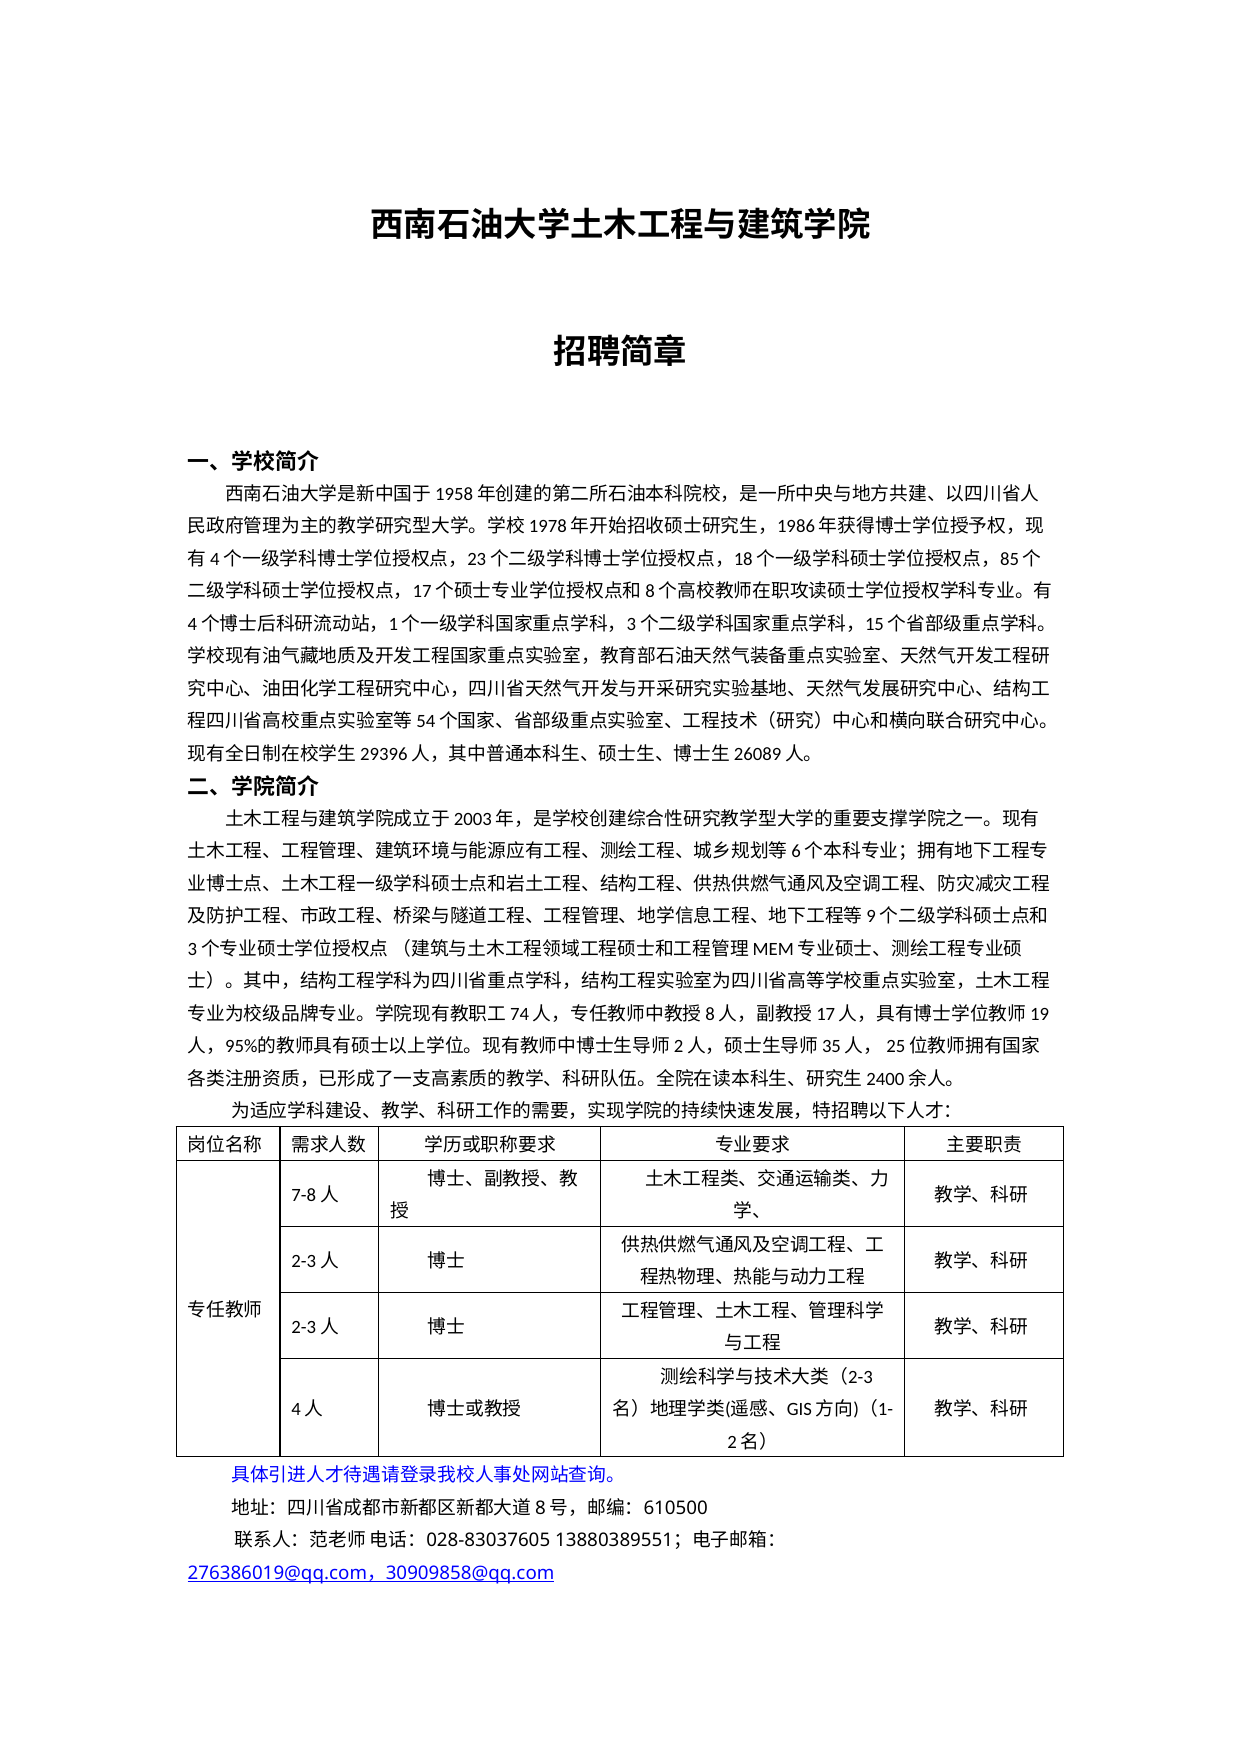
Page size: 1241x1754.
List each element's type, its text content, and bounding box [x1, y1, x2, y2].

table_cell 博士 [379, 1227, 600, 1292]
text 土木工程与建筑学院成立于2003年，是学校创建综合性研究教学型大学的重要支撑学院之一。现有土木工程、工程管理、建筑环境与能源应有工程、测绘工程、城乡规划等6个本科专业；拥有地下工程专业博士点、土木工程一级学科硕士点和岩土工程、结构工程、供热供燃气通风及空调工程、防灾减灾工程及防护工程、市政工程、桥梁与隧道工程、工程管理、地学信息工程、地下工程等9个二级学科硕士点和3个专业硕士学位授权点 （建筑与土木工程领域工程硕士和工程管理MEM专业硕士、测绘工程专业硕士）。其中，结构工程学科为四川省重点学科，结构工程实验室为四川省高等学校重点实验室，土木工程专业为校级品牌专业。学院现有教职工74人，专任教师中教授8人，副教授17人，具有博士学位教师19人，95%的教师具有硕士以上学位。现有教师中博士生导师2人，硕士生导师35人， 25位教师拥有国家各类注册资质，已形成了一支高素质的教学、科研队伍。全院在读本科生、研究生2400余人。 [187, 801, 1053, 1093]
table_cell 工程管理、土木工程、管理科学与工程 [601, 1293, 904, 1358]
text 为适应学科建设、教学、科研工作的需要，实现学院的持续快速发展，特招聘以下人才： [187, 1093, 1053, 1126]
table_header 专业要求 [601, 1127, 904, 1159]
table_cell 教学、科研 [905, 1161, 1063, 1226]
table_cell 专任教师 [177, 1161, 279, 1456]
table_cell 博士、副教授、教授 [379, 1161, 600, 1226]
table_cell 7-8人 [281, 1161, 378, 1226]
table_header 学历或职称要求 [379, 1127, 600, 1159]
table_header 主要职责 [905, 1127, 1063, 1159]
table_cell 土木工程类、交通运输类、力学、 [601, 1161, 904, 1226]
table_cell 2-3人 [281, 1293, 378, 1358]
text 具体引进人才待遇请登录我校人事处网站查询。 [187, 1457, 1053, 1490]
table_cell 测绘科学与技术大类（2-3名）地理学类(遥感、GIS方向)（1-2名） [601, 1359, 904, 1456]
text 联系人：范老师 电话：028-83037605 13880389551；电子邮箱：276386019@qq.com，30909858@qq.com [187, 1522, 1053, 1587]
subtitle 西南石油大学土木工程与建筑学院 [187, 189, 1053, 254]
text 地址：四川省成都市新都区新都大道8号，邮编：610500 [187, 1490, 1053, 1522]
table_cell 供热供燃气通风及空调工程、工程热物理、热能与动力工程 [601, 1227, 904, 1292]
table_header 需求人数 [281, 1127, 378, 1159]
table_cell 教学、科研 [905, 1359, 1063, 1456]
table_cell 博士或教授 [379, 1359, 600, 1456]
table_cell 2-3人 [281, 1227, 378, 1292]
table_header 岗位名称 [177, 1127, 279, 1159]
text 一、学校简介 [187, 443, 1053, 476]
table_cell 4人 [281, 1359, 378, 1456]
subtitle 招聘简章 [187, 316, 1053, 381]
table_cell 教学、科研 [905, 1293, 1063, 1358]
table_cell 博士 [379, 1293, 600, 1358]
table_cell 教学、科研 [905, 1227, 1063, 1292]
text 西南石油大学是新中国于1958年创建的第二所石油本科院校，是一所中央与地方共建、以四川省人民政府管理为主的教学研究型大学。学校1978年开始招收硕士研究生，1986年获得博士学位授予权，现有4个一级学科博士学位授权点，23个二级学科博士学位授权点，18个一级学科硕士学位授权点，85个二级学科硕士学位授权点，17个硕士专业学位授权点和8个高校教师在职攻读硕士学位授权学科专业。有4个博士后科研流动站，1个一级学科国家重点学科，3个二级学科国家重点学科，15个省部级重点学科。学校现有油气藏地质及开发工程国家重点实验室，教育部石油天然气装备重点实验室、天然气开发工程研究中心、油田化学工程研究中心，四川省天然气开发与开采研究实验基地、天然气发展研究中心、结构工程四川省高校重点实验室等54个国家、省部级重点实验室、工程技术（研究）中心和横向联合研究中心。现有全日制在校学生29396人，其中普通本科生、硕士生、博士生26089人。 [187, 476, 1053, 768]
text 二、学院简介 [187, 768, 1053, 801]
